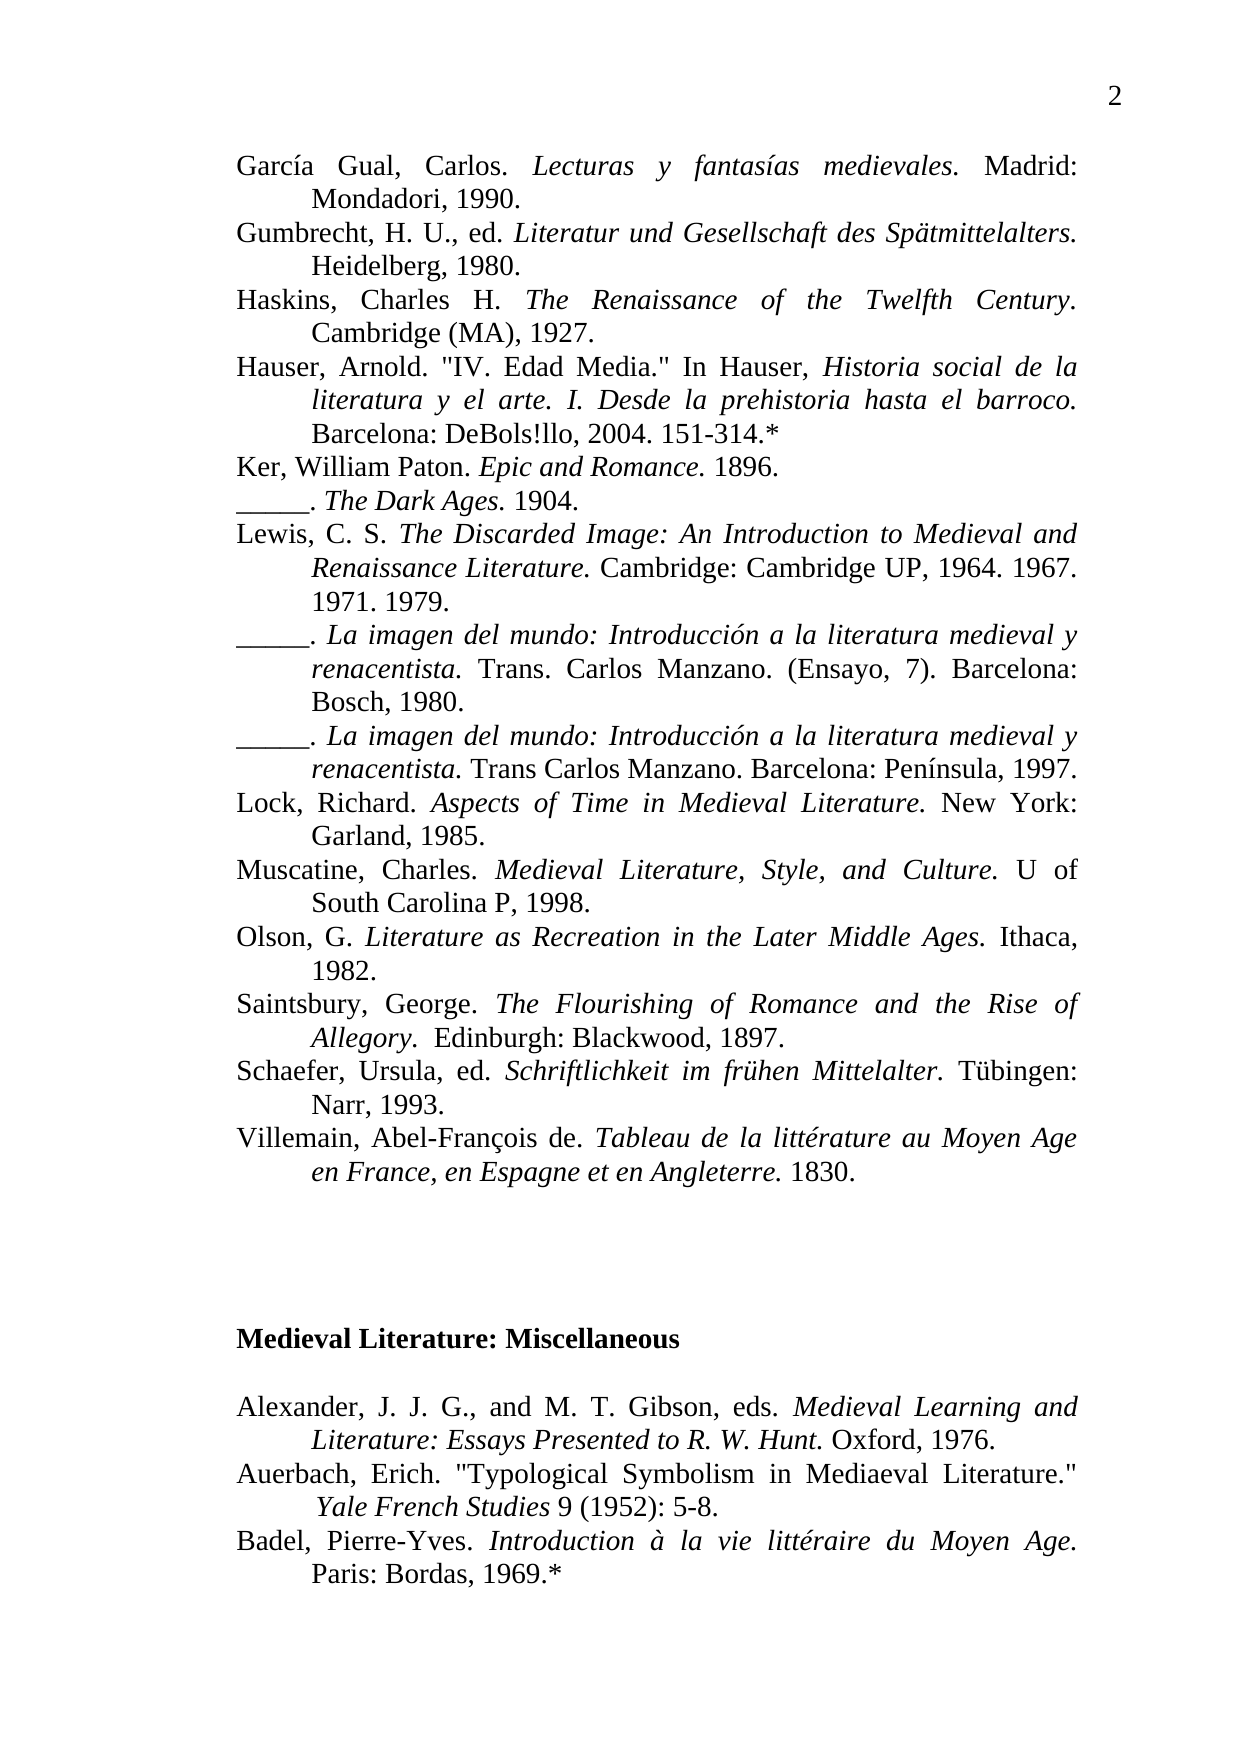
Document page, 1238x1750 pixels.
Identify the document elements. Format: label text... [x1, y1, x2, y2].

text Hauser, Arnold. "IV. Edad Media." In Hauser, Historia social de la literatura y el arte. I. Desde la prehistoria hasta el barroco. Barcelona: DeBols!llo, 2004. 151-314.* [236, 349, 1078, 449]
text García Gual, Carlos. Lecturas y fantasías medievales. Madrid: Mondadori, 1990. [236, 148, 1078, 215]
text Muscatine, Charles. Medieval Literature, Style, and Culture. U of South Carolina P, 1998. [236, 852, 1078, 919]
text Badel, Pierre-Yves. Introduction à la vie littéraire du Moyen Age. Paris: Bordas, 1969.* [236, 1523, 1078, 1590]
text Haskins, Charles H. The Renaissance of the Twelfth Century. Cambridge (MA), 1927. [236, 282, 1078, 349]
text _____. The Dark Ages. 1904. [236, 483, 1078, 517]
text Alexander, J. J. G., and M. T. Gibson, eds. Medieval Learning and Literature: Essays Presented to R. W. Hunt. Oxford, 1976. [236, 1389, 1078, 1456]
text Schaefer, Ursula, ed. Schriftlichkeit im frühen Mittelalter. Tübingen: Narr, 1993. [236, 1053, 1078, 1120]
text Auerbach, Erich. "Typological Symbolism in Mediaeval Literature." Yale French Studies 9 (1952): 5-8. [236, 1456, 1078, 1523]
text Ker, William Paton. Epic and Romance. 1896. [236, 449, 1078, 483]
text Lock, Richard. Aspects of Time in Medieval Literature. New York: Garland, 1985. [236, 785, 1078, 852]
text _____. La imagen del mundo: Introducción a la literatura medieval y renacentista. Trans Carlos Manzano. Barcelona: Península, 1997. [236, 718, 1078, 785]
text Olson, G. Literature as Recreation in the Later Middle Ages. Ithaca, 1982. [236, 919, 1078, 986]
text Medieval Literature: Miscellaneous [236, 1322, 1078, 1355]
text Saintsbury, George. The Flourishing of Romance and the Rise of Allegory. Edinburgh: Blackwood, 1897. [236, 986, 1078, 1053]
text Gumbrecht, H. U., ed. Literatur und Gesellschaft des Spätmittelalters. Heidelberg, 1980. [236, 215, 1078, 282]
text _____. La imagen del mundo: Introducción a la literatura medieval y renacentista. Trans. Carlos Manzano. (Ensayo, 7). Barcelona: Bosch, 1980. [236, 617, 1078, 718]
text Villemain, Abel-François de. Tableau de la littérature au Moyen Age en France, en Espagne et en Angleterre. 1830. [236, 1120, 1078, 1187]
text Lewis, C. S. The Discarded Image: An Introduction to Medieval and Renaissance Literature. Cambridge: Cambridge UP, 1964. 1967. 1971. 1979. [236, 517, 1078, 617]
